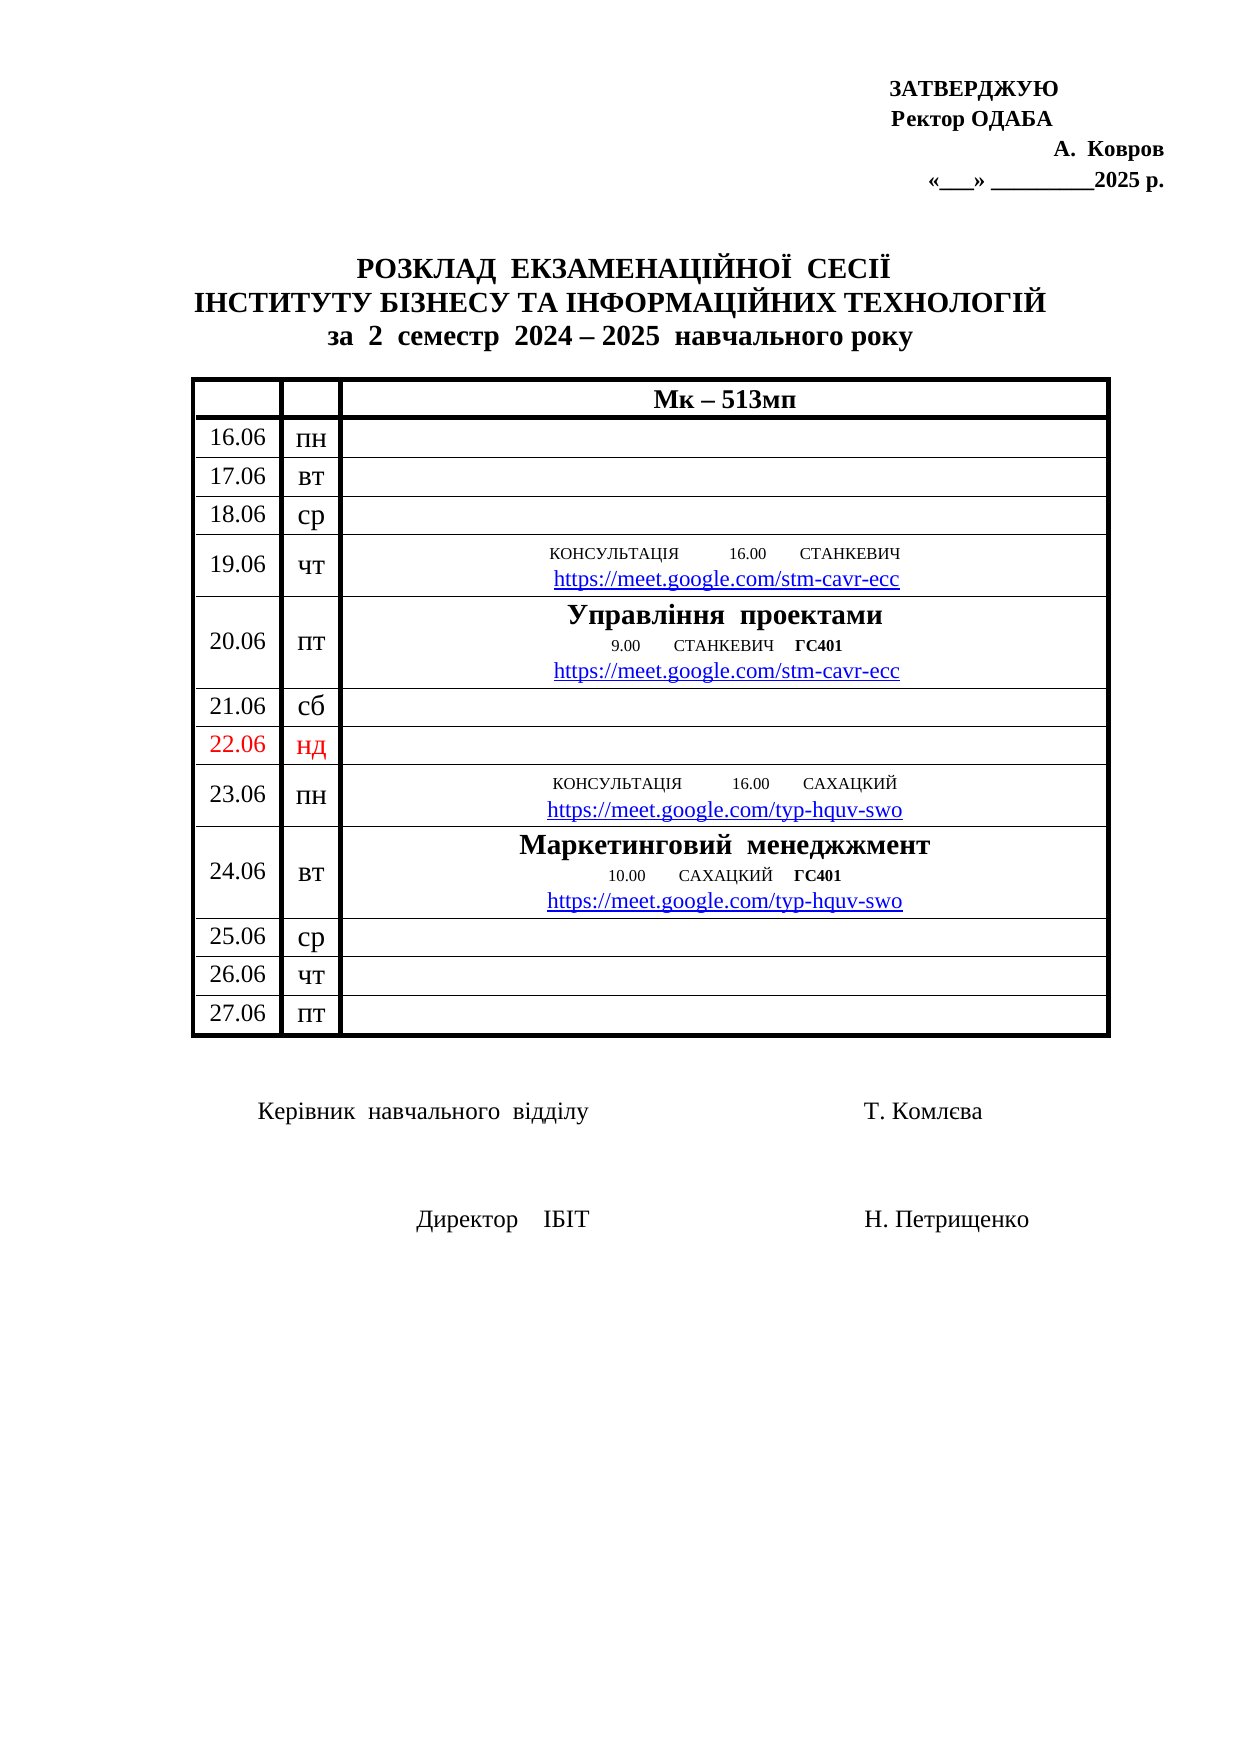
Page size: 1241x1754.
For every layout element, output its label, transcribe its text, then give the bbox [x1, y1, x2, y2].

table_cell ср [284, 919, 338, 956]
table_cell пн [284, 765, 338, 826]
text ІНСТИТУТУ БІЗНЕСУ ТА ІНФОРМАЦІЙНИХ ТЕХНОЛОГІЙ [75, 285, 1165, 318]
text Ректор ОДАБА [75, 105, 1165, 132]
table_cell 27.06 [195, 996, 279, 1033]
table_cell 17.06 [195, 458, 279, 496]
table_cell [343, 458, 1106, 496]
table_cell Маркетинговий менеджжмент 10.00 САХАЦКИЙ ГС401 https://meet.google.com/typ-hquv-swo [343, 827, 1106, 918]
text Директор ІБІТ Н. Петрищенко [75, 1204, 1165, 1232]
table_cell 16.06 [195, 416, 279, 457]
table_cell КОНСУЛЬТАЦІЯ 16.00 САХАЦКИЙ https://meet.google.com/typ-hquv-swo [343, 765, 1106, 826]
table_cell 19.06 [195, 535, 279, 596]
table_cell пн [284, 420, 338, 457]
table_cell 20.06 [195, 597, 279, 687]
table_cell чт [284, 957, 338, 994]
table_cell [343, 727, 1106, 764]
table_cell ср [284, 497, 338, 534]
table_cell чт [284, 535, 338, 596]
text РОЗКЛАД ЕКЗАМЕНАЦІЙНОЇ СЕСІЇ [75, 251, 1165, 285]
table_cell нд [284, 727, 338, 764]
table_header [195, 382, 279, 415]
text «___» _________2025 р. [75, 166, 1165, 192]
table_cell пт [284, 996, 338, 1033]
text Керівник навчального відділу Т. Комлєва [75, 1096, 1165, 1125]
table_cell [343, 420, 1106, 457]
table_cell 23.06 [195, 765, 279, 826]
table_cell 26.06 [195, 957, 279, 994]
table_cell [343, 996, 1106, 1033]
table_cell [343, 689, 1106, 726]
text за 2 семестр 2024 – 2025 навчального року [75, 318, 1165, 352]
table_cell 22.06 [195, 727, 279, 764]
text ЗАТВЕРДЖУЮ [75, 75, 1165, 101]
table_cell пт [284, 597, 338, 687]
table_cell [343, 957, 1106, 994]
table_cell 21.06 [195, 689, 279, 726]
table_cell [343, 497, 1106, 534]
table_cell [343, 919, 1106, 956]
table_cell 25.06 [195, 919, 279, 956]
text А. Ковров [75, 135, 1165, 162]
table_cell 24.06 [195, 827, 279, 918]
table_header [284, 382, 338, 415]
table_cell сб [284, 689, 338, 726]
table_cell 18.06 [195, 497, 279, 534]
table_header Мк – 513мп [343, 382, 1106, 415]
table_cell вт [284, 827, 338, 918]
table_cell Управління проектами 9.00 СТАНКЕВИЧ ГС401 https://meet.google.com/stm-cavr-ecc [343, 597, 1106, 687]
table_cell КОНСУЛЬТАЦІЯ 16.00 СТАНКЕВИЧ https://meet.google.com/stm-cavr-ecc [343, 535, 1106, 596]
table_cell вт [284, 458, 338, 496]
